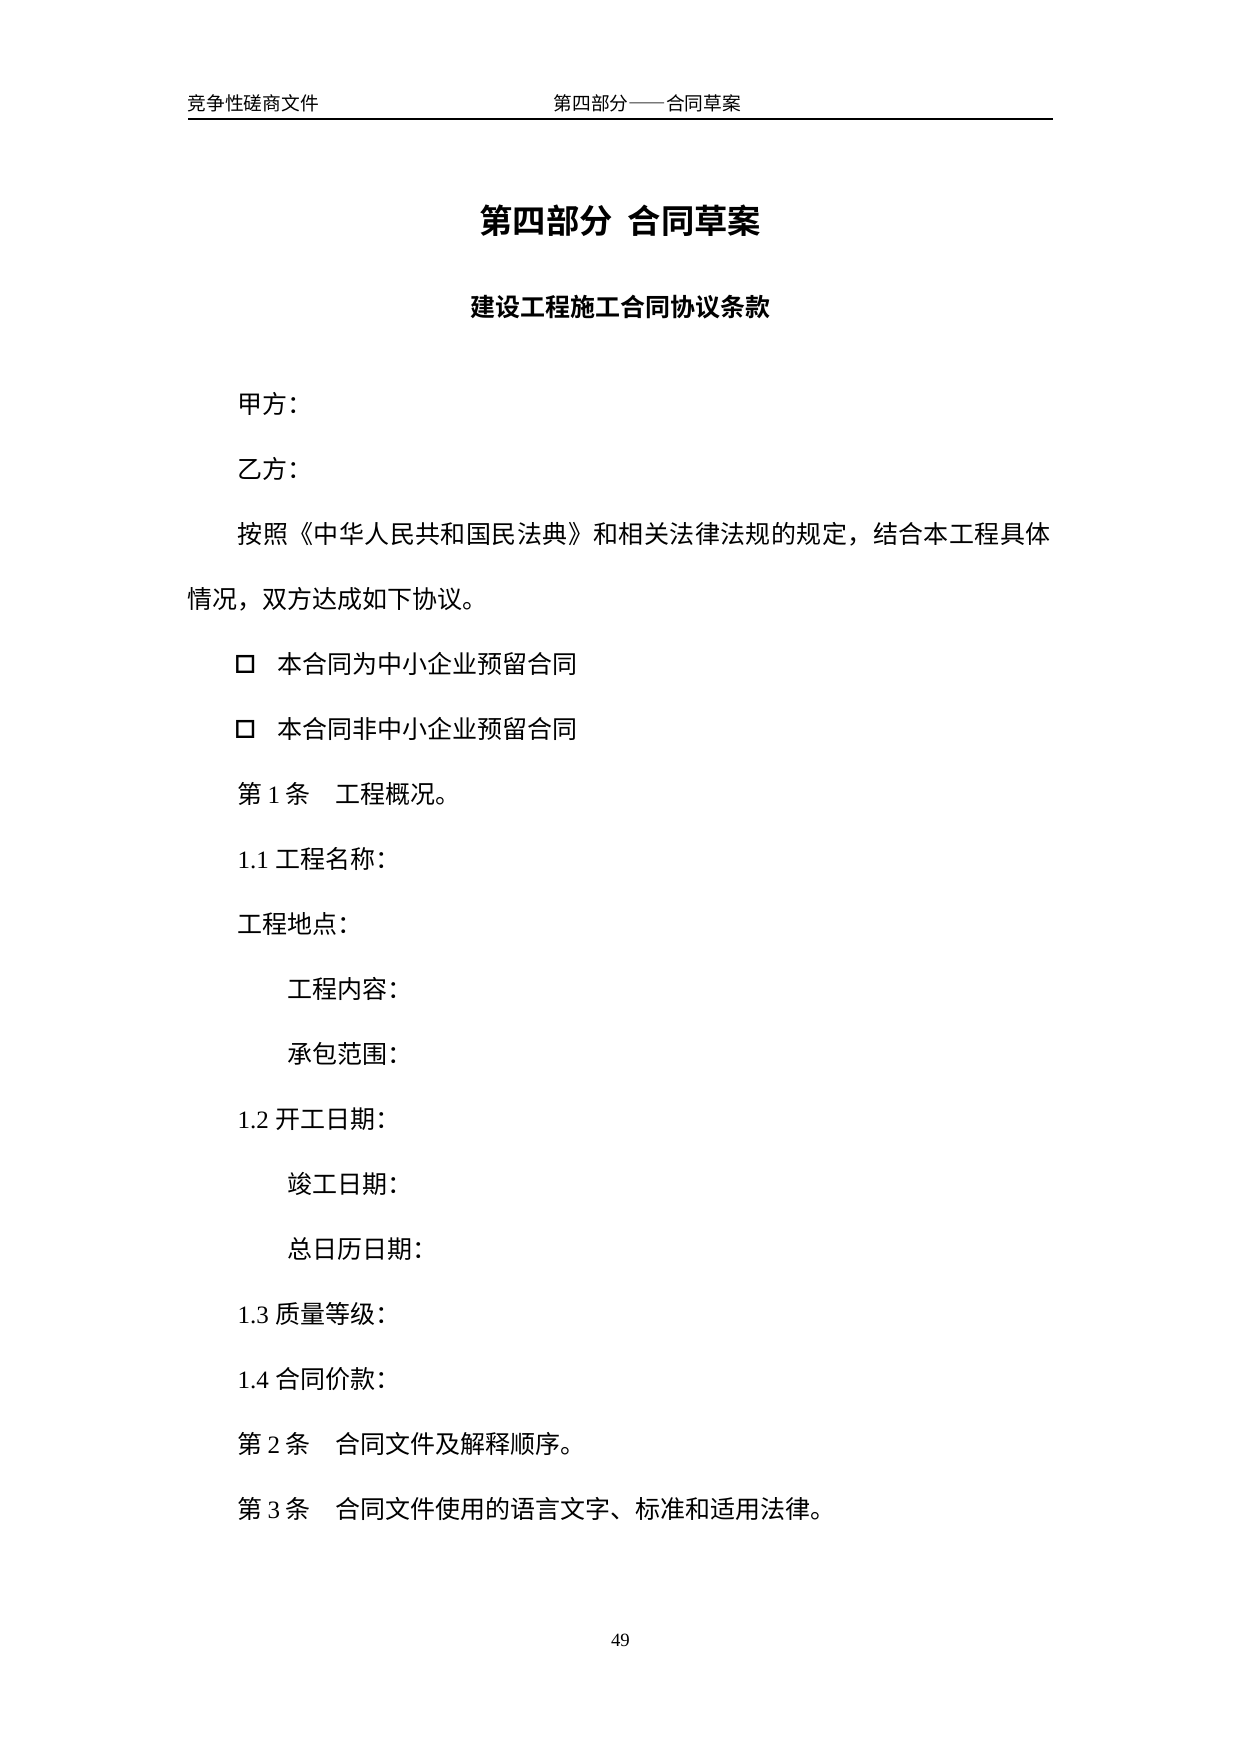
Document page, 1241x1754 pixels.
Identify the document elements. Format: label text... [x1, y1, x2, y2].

text 工程地点： [187, 890, 1053, 955]
list 本合同非中小企业预留合同 [234, 695, 1053, 760]
text 1.2 开工日期： [187, 1085, 1053, 1150]
text 承包范围： [187, 1020, 1053, 1085]
text 乙方： [187, 435, 1053, 500]
text 工程内容： [187, 955, 1053, 1020]
text 1.3 质量等级： [187, 1280, 1053, 1345]
text 竣工日期： [187, 1150, 1053, 1215]
text 第1条 工程概况。 [187, 760, 1053, 825]
text 1.4 合同价款： [187, 1345, 1053, 1410]
text 建设工程施工合同协议条款 [187, 273, 1053, 338]
text 第3条 合同文件使用的语言文字、标准和适用法律。 [187, 1475, 1053, 1540]
text 第2条 合同文件及解释顺序。 [187, 1410, 1053, 1475]
text 1.1 工程名称： [187, 825, 1053, 890]
text 甲方： [187, 370, 1053, 435]
subtitle 第四部分 合同草案 [187, 187, 1053, 252]
list 本合同为中小企业预留合同 [234, 630, 1053, 695]
text 按照《中华人民共和国民法典》和相关法律法规的规定，结合本工程具体情况，双方达成如下协议。 [187, 500, 1053, 630]
text 总日历日期： [187, 1215, 1053, 1280]
